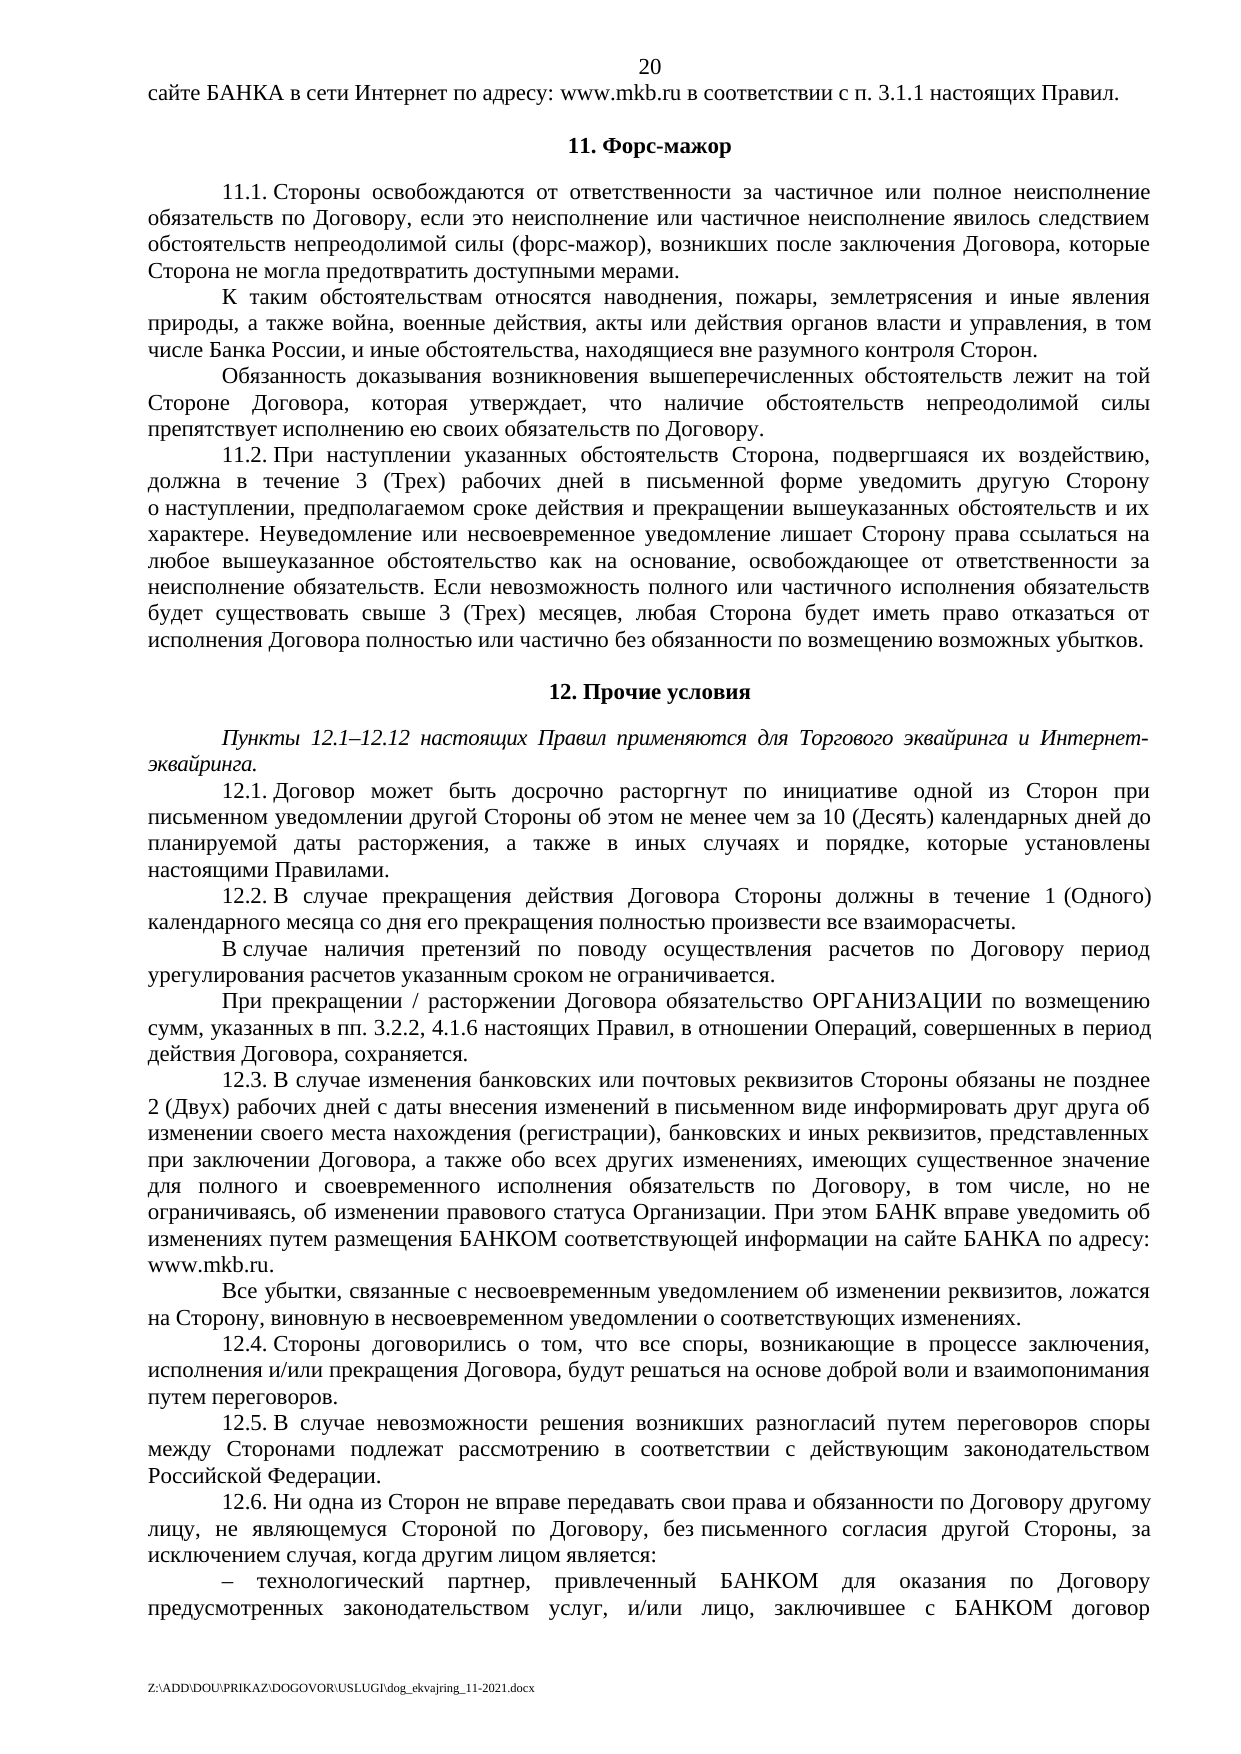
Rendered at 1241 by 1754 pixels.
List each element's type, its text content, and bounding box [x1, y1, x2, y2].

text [148, 79, 1152, 106]
text 11. Форс-мажор [148, 132, 1152, 158]
text Все убытки, связанные с несвоевременным уведомлением об изменении реквизитов, ложатся на Сторону, виновную в несвоевременном уведомлении о соответствующих изменениях. [148, 1277, 1152, 1330]
text При прекращении / расторжении Договора обязательство ОРГАНИЗАЦИИ по возмещению сумм, указанных в пп. 3.2.2, 4.1.6 настоящих Правил, в отношении Операций, совершенных в период действия Договора, сохраняется. [148, 987, 1152, 1067]
text 11.1. Стороны освобождаются от ответственности за частичное или полное неисполнение обязательств по Договору, если это неисполнение или частичное неисполнение явилось следствием обстоятельств непреодолимой силы (форс-мажор), возникших после заключения Договора, которые Сторона не могла предотвратить доступными мерами. [148, 178, 1152, 283]
text Обязанность доказывания возникновения вышеперечисленных обстоятельств лежит на той Стороне Договора, которая утверждает, что наличие обстоятельств непреодолимой силы препятствует исполнению ею своих обязательств по Договору. [148, 362, 1152, 441]
text 11.2. При наступлении указанных обстоятельств Сторона, подвергшаяся их воздействию, должна в течение 3 (Трех) рабочих дней в письменной форме уведомить другую Сторону о наступлении, предполагаемом сроке действия и прекращении вышеуказанных обстоятельств и их характере. Неуведомление или несвоевременное уведомление лишает Сторону права ссылаться на любое вышеуказанное обстоятельство как на основание, освобождающее от ответственности за неисполнение обязательств. Если невозможность полного или частичного исполнения обязательств будет существовать свыше 3 (Трех) месяцев, любая Сторона будет иметь право отказаться от исполнения Договора полностью или частично без обязанности по возмещению возможных убытков. [148, 441, 1152, 652]
text В случае наличия претензий по поводу осуществления расчетов по Договору период урегулирования расчетов указанным сроком не ограничивается. [148, 935, 1152, 987]
text 12. Прочие условия [148, 678, 1152, 705]
text Пункты 12.1–12.12 настоящих Правил применяются для Торгового эквайринга и Интернет-эквайринга. [148, 724, 1152, 777]
text 12.5. В случае невозможности решения возникших разногласий путем переговоров споры между Сторонами подлежат рассмотрению в соответствии с действующим законодательством Российской Федерации. [148, 1409, 1152, 1488]
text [148, 1567, 1152, 1620]
text 12.1. Договор может быть досрочно расторгнут по инициативе одной из Сторон при письменном уведомлении другой Стороны об этом не менее чем за 10 (Десять) календарных дней до планируемой даты расторжения, а также в иных случаях и порядке, которые установлены настоящими Правилами. [148, 777, 1152, 882]
text 12.6. Ни одна из Сторон не вправе передавать свои права и обязанности по Договору другому лицу, не являющемуся Стороной по Договору, без письменного согласия другой Стороны, за исключением случая, когда другим лицом является: [148, 1488, 1152, 1567]
text 12.4. Стороны договорились о том, что все споры, возникающие в процессе заключения, исполнения и/или прекращения Договора, будут решаться на основе доброй воли и взаимопонимания путем переговоров. [148, 1330, 1152, 1409]
text К таким обстоятельствам относятся наводнения, пожары, землетрясения и иные явления природы, а также война, военные действия, акты или действия органов власти и управления, в том числе Банка России, и иные обстоятельства, находящиеся вне разумного контроля Сторон. [148, 283, 1152, 362]
text 12.3. В случае изменения банковских или почтовых реквизитов Стороны обязаны не позднее 2 (Двух) рабочих дней с даты внесения изменений в письменном виде информировать друг друга об изменении своего места нахождения (регистрации), банковских и иных реквизитов, представленных при заключении Договора, а также обо всех других изменениях, имеющих существенное значение для полного и своевременного исполнения обязательств по Договору, в том числе, но не ограничиваясь, об изменении правового статуса Организации. При этом БАНК вправе уведомить об изменениях путем размещения БАНКОМ соответствующей информации на сайте БАНКА по адресу: www.mkb.ru. [148, 1067, 1152, 1277]
text 12.2. В случае прекращения действия Договора Стороны должны в течение 1 (Одного) календарного месяца со дня его прекращения полностью произвести все взаиморасчеты. [148, 882, 1152, 935]
